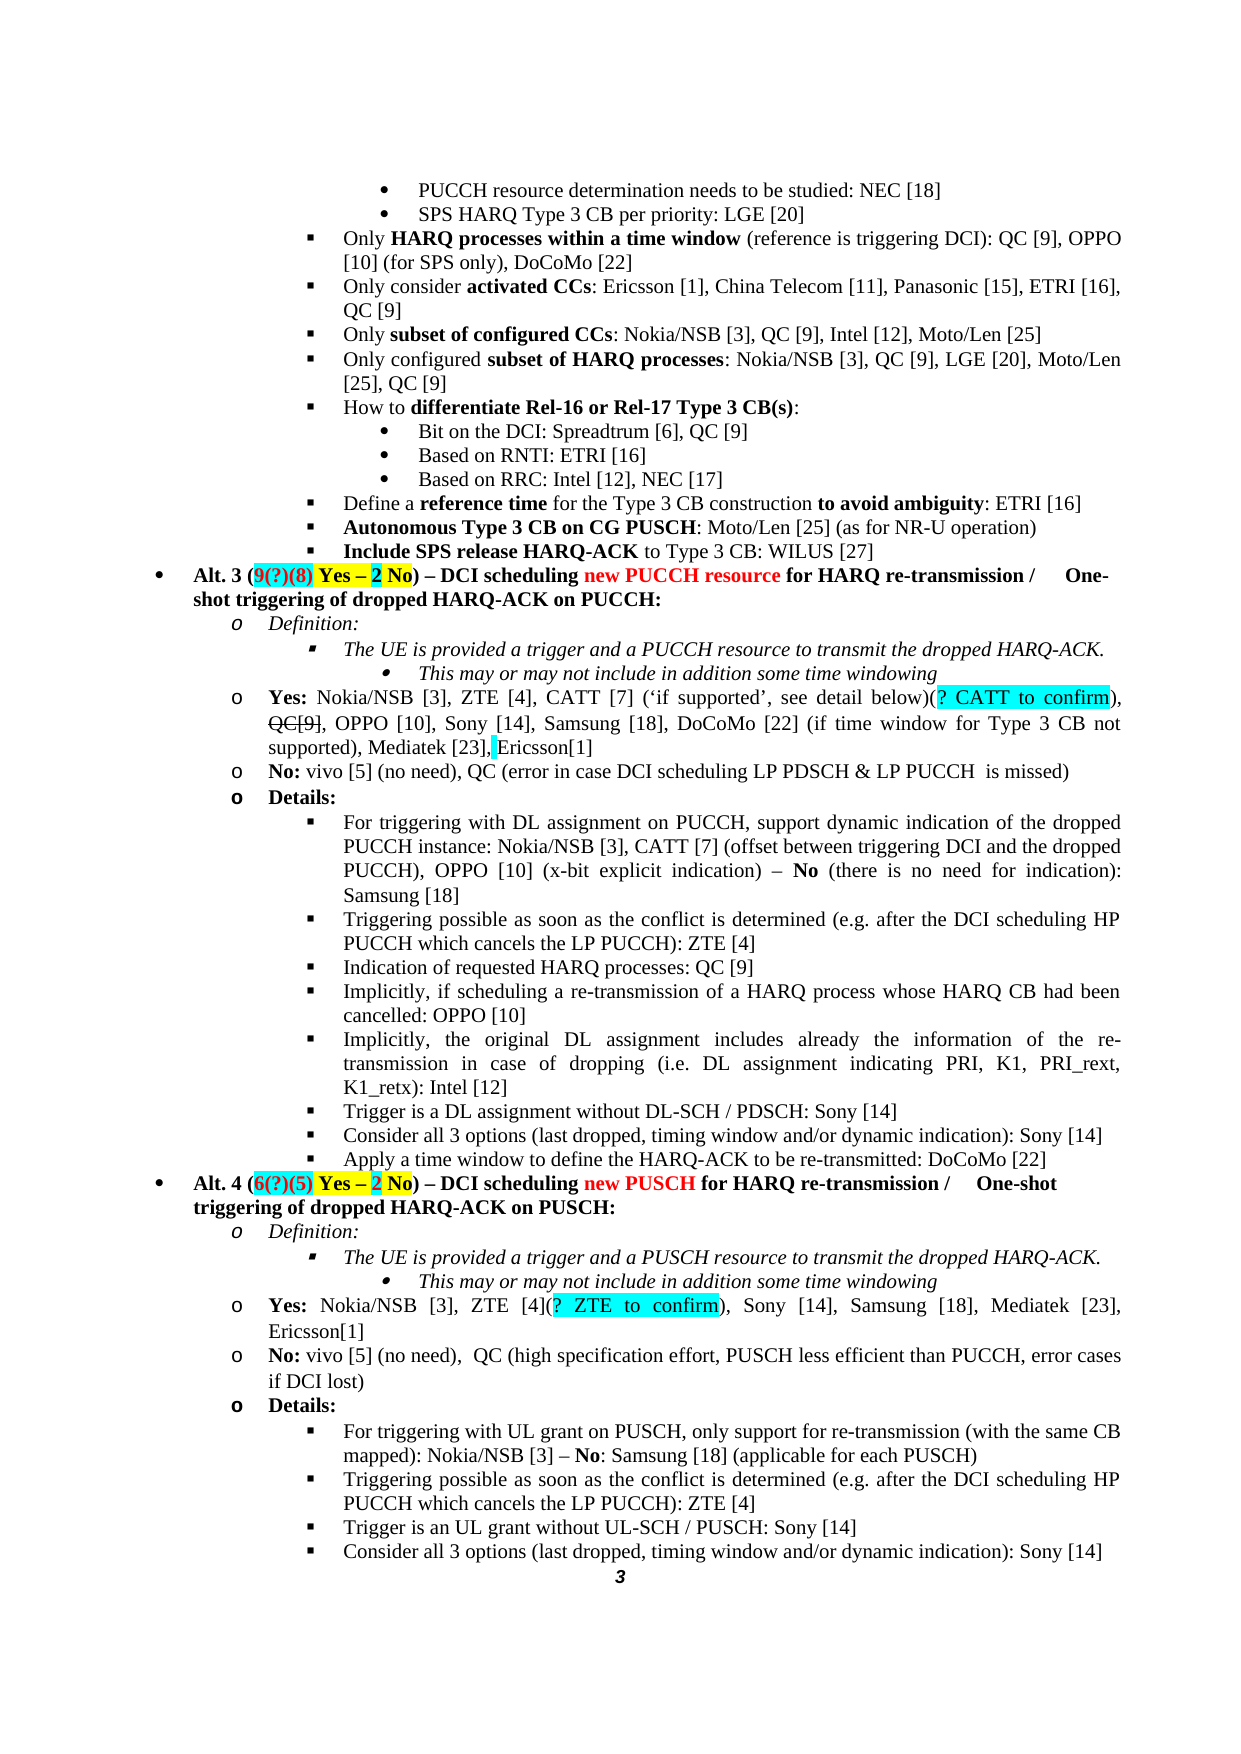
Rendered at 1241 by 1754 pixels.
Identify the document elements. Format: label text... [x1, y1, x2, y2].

list Autonomous Type 3 CB on CG PUSCH: Moto/Len [25] (as for NR-U operation) [306, 515, 1122, 539]
list Details: [231, 784, 1122, 810]
list The UE is provided a trigger and a PUSCH resource to transmit the dropped HARQ-ACK. [306, 1245, 1122, 1269]
list Implicitly, if scheduling a re-transmission of a HARQ process whose HARQ CB had been cancelled: OPPO [10] [306, 979, 1122, 1027]
list Yes: Nokia/NSB [3], ZTE [4](? ZTE to confirm), Sony [14], Samsung [18], Mediatek [23], Ericsson[1] [231, 1293, 1122, 1343]
list This may or may not include in addition some time windowing [381, 1269, 1122, 1293]
list Consider all 3 options (last dropped, timing window and/or dynamic indication): Sony [14] [306, 1539, 1122, 1563]
list How to differentiate Rel-16 or Rel-17 Type 3 CB(s): [306, 394, 1122, 419]
list Details: [231, 1393, 1122, 1418]
list Only HARQ processes within a time window (reference is triggering DCI): QC [9], OPPO [10] (for SPS only), DoCoMo [22] [306, 226, 1122, 274]
list Triggering possible as soon as the conflict is determined (e.g. after the DCI scheduling HP PUCCH which cancels the LP PUCCH): ZTE [4] [306, 907, 1122, 955]
list Include SPS release HARQ-ACK to Type 3 CB: WILUS [27] [306, 539, 1122, 563]
list Trigger is a DL assignment without DL-SCH / PDSCH: Sony [14] [306, 1099, 1122, 1123]
list Based on RRC: Intel [12], NEC [17] [381, 467, 1122, 491]
list The UE is provided a trigger and a PUCCH resource to transmit the dropped HARQ-ACK. [306, 637, 1122, 661]
list No: vivo [5] (no need), QC (high specification effort, PUSCH less efficient than PUCCH, error cases if DCI lost) [231, 1343, 1122, 1393]
list SPS HARQ Type 3 CB per priority: LGE [20] [381, 202, 1122, 226]
list Only consider activated CCs: Ericsson [1], China Telecom [11], Panasonic [15], ETRI [16], QC [9] [306, 274, 1122, 322]
list Only subset of configured CCs: Nokia/NSB [3], QC [9], Intel [12], Moto/Len [25] [306, 322, 1122, 346]
list Yes: Nokia/NSB [3], ZTE [4], CATT [7] (‘if supported’, see detail below)(? CATT to confirm), QC[9], OPPO [10], Sony [14], Samsung [18], DoCoMo [22] (if time window for Type 3 CB not supported), Mediatek [23], Ericsson[1] [231, 685, 1122, 759]
list No: vivo [5] (no need), QC (error in case DCI scheduling LP PDSCH & LP PUCCH is missed) [231, 759, 1122, 784]
list Definition: [231, 1219, 1122, 1245]
list Implicitly, the original DL assignment includes already the information of the re-transmission in case of dropping (i.e. DL assignment indicating PRI, K1, PRI_rext, K1_retx): Intel [12] [306, 1027, 1122, 1099]
list Only configured subset of HARQ processes: Nokia/NSB [3], QC [9], LGE [20], Moto/Len [25], QC [9] [306, 346, 1122, 394]
list Alt. 3 (9(?)(8) Yes – 2 No) – DCI scheduling new PUCCH resource for HARQ re-transmission / One-shot triggering of dropped HARQ-ACK on PUCCH: [156, 563, 1122, 611]
list Consider all 3 options (last dropped, timing window and/or dynamic indication): Sony [14] [306, 1123, 1122, 1147]
list Bit on the DCI: Spreadtrum [6], QC [9] [381, 419, 1122, 443]
list PUCCH resource determination needs to be studied: NEC [18] [381, 178, 1122, 202]
list Triggering possible as soon as the conflict is determined (e.g. after the DCI scheduling HP PUCCH which cancels the LP PUCCH): ZTE [4] [306, 1467, 1122, 1515]
list Apply a time window to define the HARQ-ACK to be re-transmitted: DoCoMo [22] [306, 1147, 1122, 1171]
list Definition: [231, 611, 1122, 637]
list Trigger is an UL grant without UL-SCH / PUSCH: Sony [14] [306, 1515, 1122, 1539]
list For triggering with UL grant on PUSCH, only support for re-transmission (with the same CB mapped): Nokia/NSB [3] – No: Samsung [18] (applicable for each PUSCH) [306, 1418, 1122, 1467]
list Indication of requested HARQ processes: QC [9] [306, 955, 1122, 979]
list Define a reference time for the Type 3 CB construction to avoid ambiguity: ETRI [16] [306, 491, 1122, 515]
list This may or may not include in addition some time windowing [381, 661, 1122, 685]
list Alt. 4 (6(?)(5) Yes – 2 No) – DCI scheduling new PUSCH for HARQ re-transmission / One-shot triggering of dropped HARQ-ACK on PUSCH: [156, 1171, 1122, 1219]
list For triggering with DL assignment on PUCCH, support dynamic indication of the dropped PUCCH instance: Nokia/NSB [3], CATT [7] (offset between triggering DCI and the dropped PUCCH), OPPO [10] (x-bit explicit indication) – No (there is no need for indication): Samsung [18] [306, 810, 1122, 907]
list Based on RNTI: ETRI [16] [381, 443, 1122, 467]
